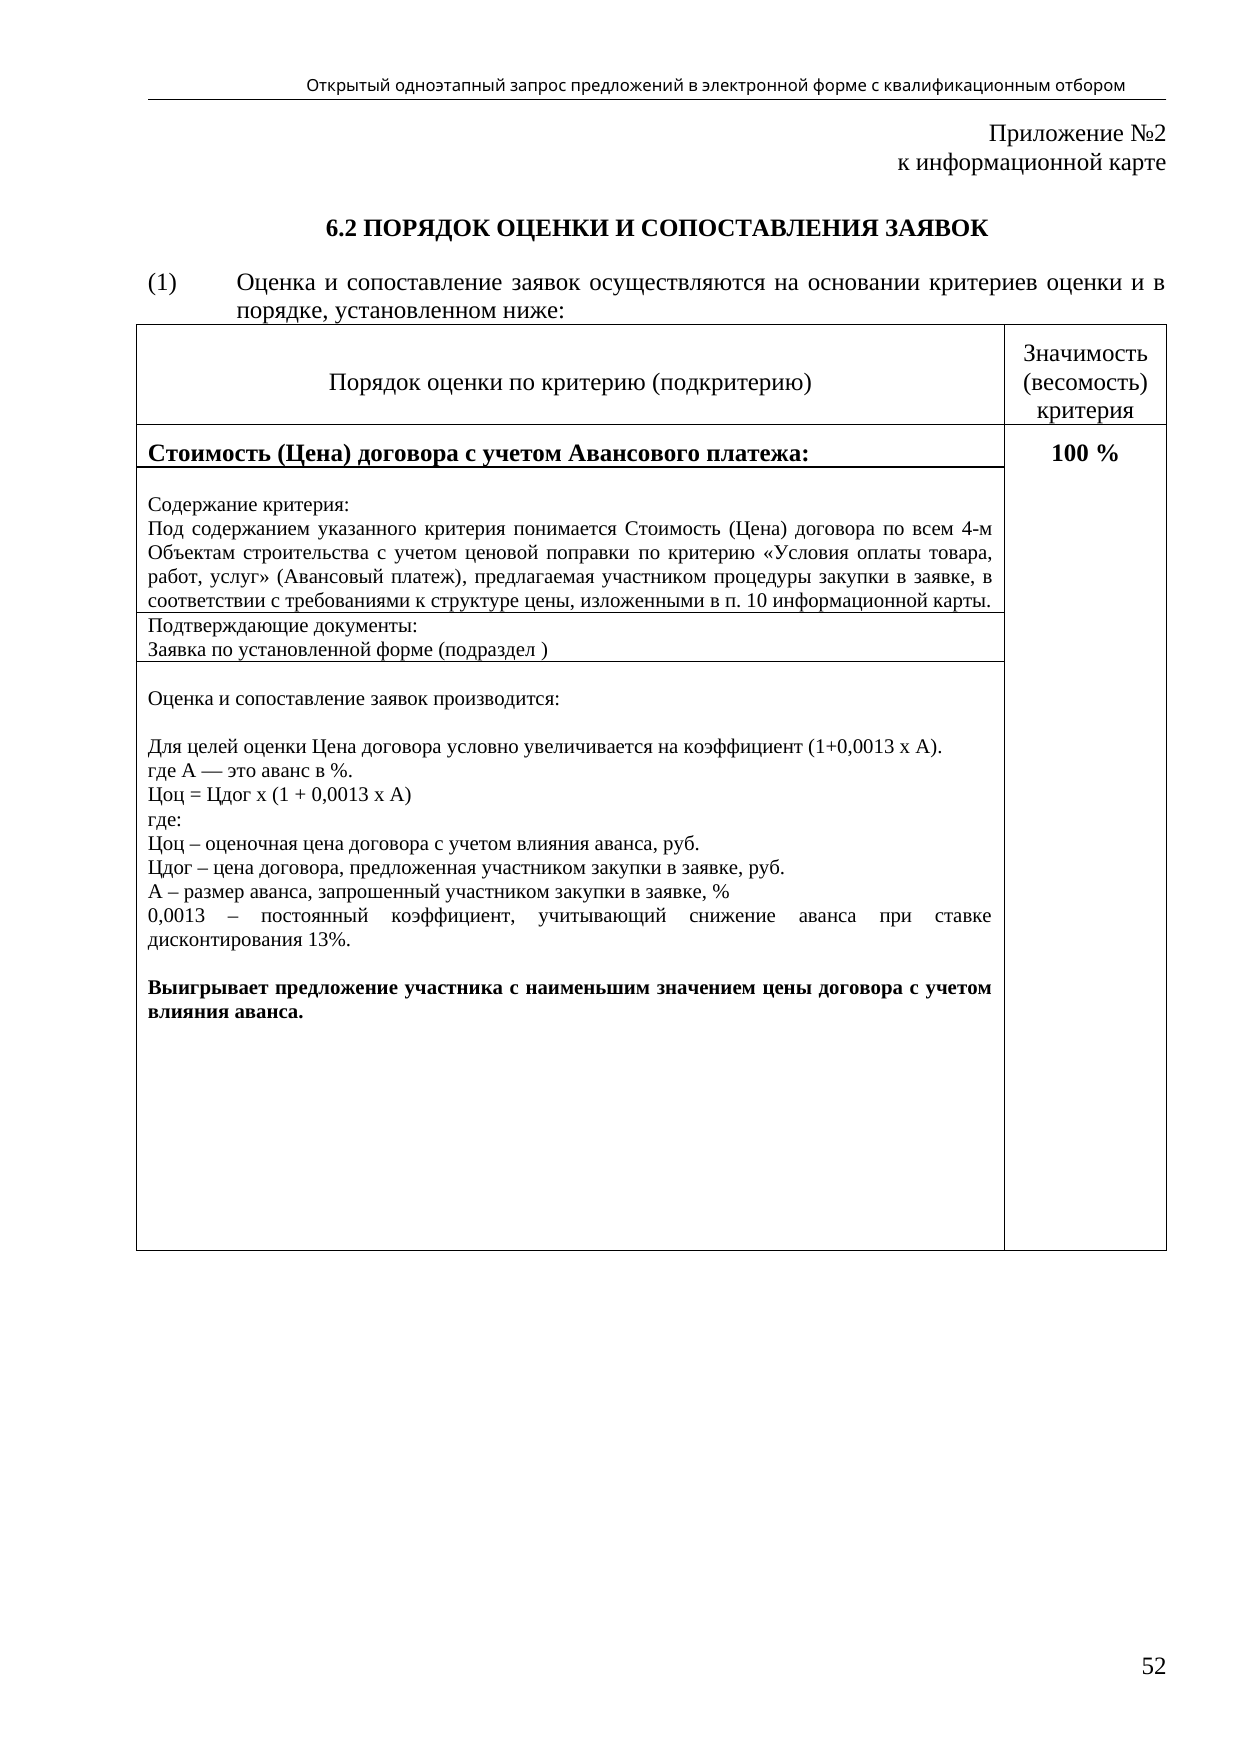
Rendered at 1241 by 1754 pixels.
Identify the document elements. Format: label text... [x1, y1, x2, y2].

table_header Значимость (весомость) критерия [1005, 325, 1166, 424]
table_cell 100 % [1005, 425, 1166, 1250]
list Оценка и сопоставление заявок осуществляются на основании критериев оценки и в порядке, установленном ниже: [148, 267, 1166, 324]
table_cell Подтверждающие документы: Заявка по установленной форме (подраздел 0) [137, 613, 1004, 661]
text Приложение №2 к информационной карте [148, 118, 1166, 176]
table_cell Содержание критерия: Под содержанием указанного критерия понимается Стоимость (Цена) договора по всем 4-м Объектам строительства с учетом ценовой поправки по критерию «Условия оплаты товара, работ, услуг» (Авансовый платеж), предлагаемая участником процедуры закупки в заявке, в соответствии с требованиями к структуре цены, изложенными в п. 10 информационной карты. [137, 468, 1004, 612]
table_cell Стоимость (Цена) договора с учетом Авансового платежа: [137, 425, 1004, 466]
table_cell Оценка и сопоставление заявок производится: Для целей оценки Цена договора условно увеличивается на коэффициент (1+0,0013 х А). где А — это аванс в %. Цоц = Цдог х (1 + 0,0013 х А) где: Цоц – оценочная цена договора с учетом влияния аванса, руб. Цдог – цена договора, предложенная участником закупки в заявке, руб. А – размер аванса, запрошенный участником закупки в заявке, % 0,0013 – постоянный коэффициент, учитывающий снижение аванса при ставке дисконтирования 13%. Выигрывает предложение участника с наименьшим значением цены договора с учетом влияния аванса. [137, 662, 1004, 1250]
table_header Порядок оценки по критерию (подкритерию) [137, 325, 1004, 424]
text 6.2 ПОРЯДОК ОЦЕНКИ И СОПОСТАВЛЕНИЯ ЗАЯВОК [148, 213, 1166, 242]
